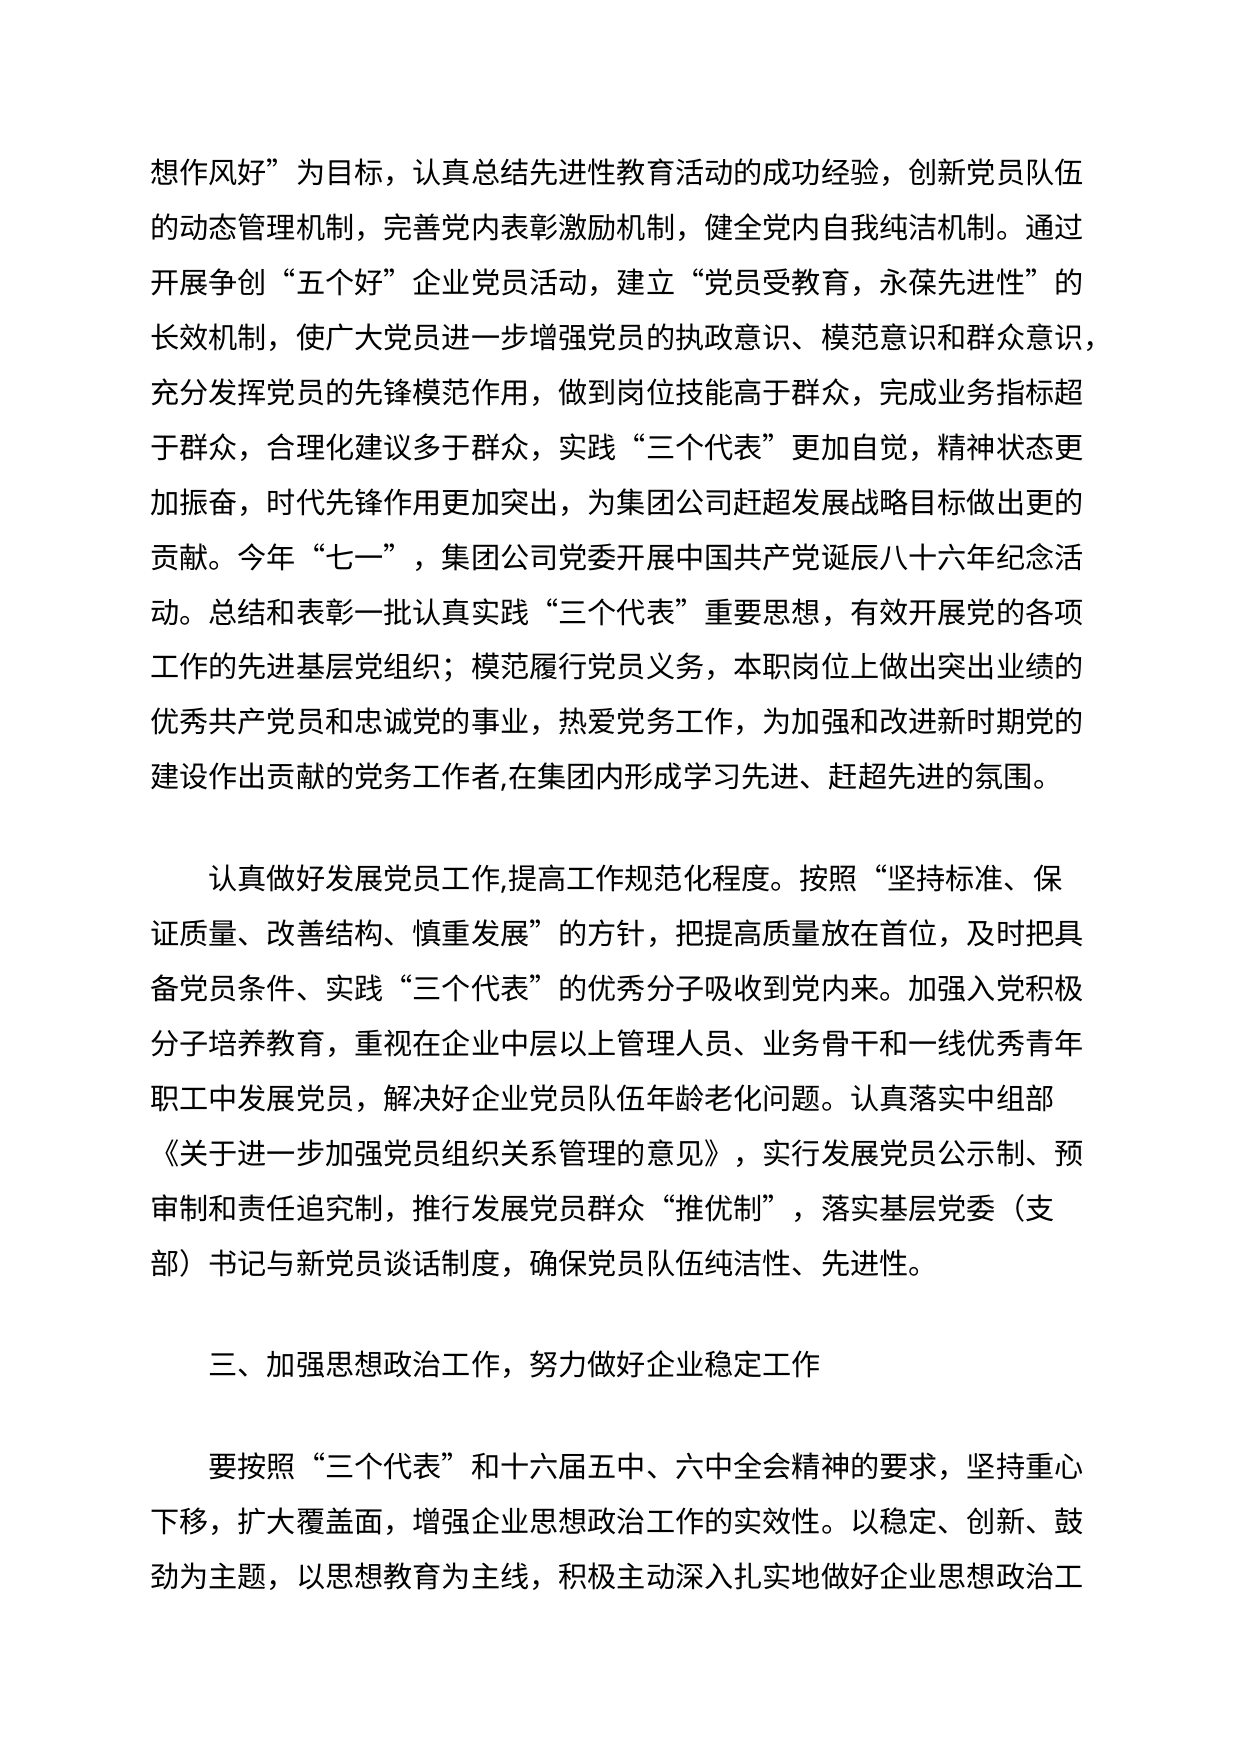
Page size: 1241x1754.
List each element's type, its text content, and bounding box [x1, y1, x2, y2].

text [150, 1444, 1090, 1596]
text 认真做好发展党员工作,提高工作规范化程度。按照“坚持标准、保证质量、改善结构、慎重发展”的方针，把提高质量放在首位，及时把具备党员条件、实践“三个代表”的优秀分子吸收到党内来。加强入党积极分子培养教育，重视在企业中层以上管理人员、业务骨干和一线优秀青年职工中发展党员，解决好企业党员队伍年龄老化问题。认真落实中组部《关于进一步加强党员组织关系管理的意见》，实行发展党员公示制、预审制和责任追究制，推行发展党员群众“推优制”，落实基层党委（支部）书记与新党员谈话制度，确保党员队伍纯洁性、先进性。 [150, 856, 1090, 1282]
text 三、加强思想政治工作，努力做好企业稳定工作 [150, 1342, 1090, 1384]
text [150, 150, 1090, 796]
